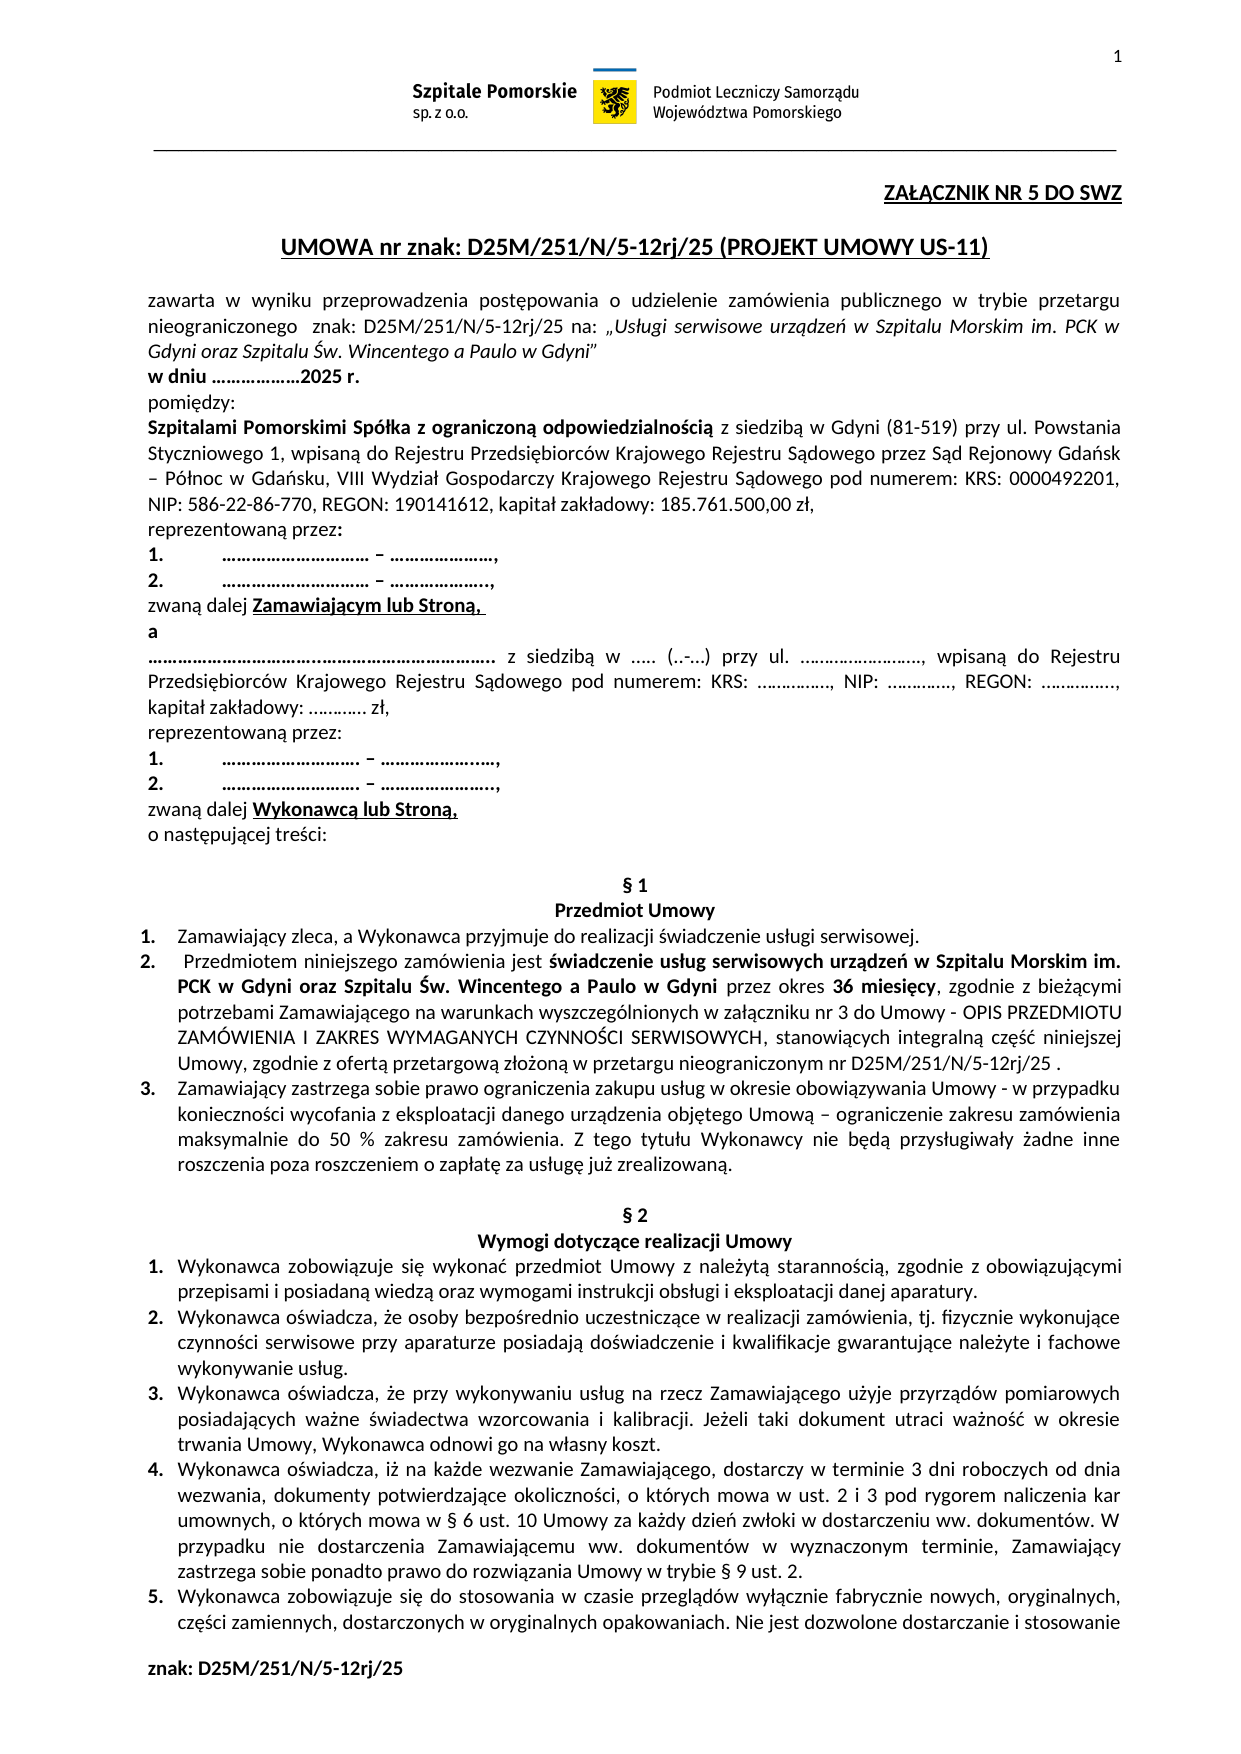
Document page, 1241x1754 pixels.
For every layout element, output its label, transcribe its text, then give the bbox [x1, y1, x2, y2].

list Wykonawca oświadcza, że przy wykonywaniu usług na rzecz Zamawiającego użyje przyrządów pomiarowych posiadających ważne świadectwa wzorcowania i kalibracji. Jeżeli taki dokument utraci ważność w okresie trwania Umowy, Wykonawca odnowi go na własny koszt. [148, 1380, 1122, 1457]
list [148, 1584, 1122, 1634]
text ZAŁĄCZNIK NR 5 DO SWZ [148, 178, 1122, 206]
text § 2 [148, 1202, 1122, 1228]
text zwaną dalej Zamawiającym lub Stroną, [148, 592, 1122, 618]
text 2. ………………………… – ……………….., [148, 567, 1122, 592]
text Szpitalami Pomorskimi Spółka z ograniczoną odpowiedzialnością z siedzibą w Gdyni (81-519) przy ul. Powstania Styczniowego 1, wpisaną do Rejestru Przedsiębiorców Krajowego Rejestru Sądowego przez Sąd Rejonowy Gdańsk – Północ w Gdańsku, VIII Wydział Gospodarczy Krajowego Rejestru Sądowego pod numerem: KRS: 0000492201, NIP: 586-22-86-770, REGON: 190141612, kapitał zakładowy: 185.761.500,00 zł, [148, 414, 1122, 516]
text 2. ………………………. – ………………….., [148, 770, 1122, 796]
text Przedmiot Umowy [148, 897, 1122, 923]
text UMOWA nr znak: D25M/251/N/5-12rj/25 (PROJEKT UMOWY US-11) [148, 231, 1122, 262]
text 1. ………………………. – ………………..…, [148, 745, 1122, 770]
text w dniu ………………2025 r. [148, 364, 1122, 389]
text o następującej treści: [148, 821, 1122, 847]
list Wykonawca zobowiązuje się wykonać przedmiot Umowy z należytą starannością, zgodnie z obowiązującymi przepisami i posiadaną wiedzą oraz wymogami instrukcji obsługi i eksploatacji danej aparatury. [148, 1253, 1122, 1304]
list Zamawiający zastrzega sobie prawo ograniczenia zakupu usług w okresie obowiązywania Umowy - w przypadku konieczności wycofania z eksploatacji danego urządzenia objętego Umową – ograniczenie zakresu zamówienia maksymalnie do 50 % zakresu zamówienia. Z tego tytułu Wykonawcy nie będą przysługiwały żadne inne roszczenia poza roszczeniem o zapłatę za usługę już zrealizowaną. [140, 1075, 1122, 1177]
text zawarta w wyniku przeprowadzenia postępowania o udzielenie zamówienia publicznego w trybie przetargu nieograniczonego znak: D25M/251/N/5-12rj/25 na: „Usługi serwisowe urządzeń w Szpitalu Morskim im. PCK w Gdyni oraz Szpitalu Św. Wincentego a Paulo w Gdyni” [148, 287, 1122, 364]
text 1. ………………………… – …………………, [148, 542, 1122, 567]
list Wykonawca oświadcza, iż na każde wezwanie Zamawiającego, dostarczy w terminie 3 dni roboczych od dnia wezwania, dokumenty potwierdzające okoliczności, o których mowa w ust. 2 i 3 pod rygorem naliczenia kar umownych, o których mowa w § 6 ust. 10 Umowy za każdy dzień zwłoki w dostarczeniu ww. dokumentów. W przypadku nie dostarczenia Zamawiającemu ww. dokumentów w wyznaczonym terminie, Zamawiający zastrzega sobie ponadto prawo do rozwiązania Umowy w trybie § 9 ust. 2. [148, 1457, 1122, 1584]
text reprezentowaną przez: [148, 719, 1122, 745]
list Przedmiotem niniejszego zamówienia jest świadczenie usług serwisowych urządzeń w Szpitalu Morskim im. PCK w Gdyni oraz Szpitalu Św. Wincentego a Paulo w Gdyni przez okres 36 miesięcy, zgodnie z bieżącymi potrzebami Zamawiającego na warunkach wyszczególnionych w załączniku nr 3 do Umowy - OPIS PRZEDMIOTU ZAMÓWIENIA I ZAKRES WYMAGANYCH CZYNNOŚCI SERWISOWYCH, stanowiących integralną część niniejszej Umowy, zgodnie z ofertą przetargową złożoną w przetargu nieograniczonym nr D25M/251/N/5-12rj/25 . [140, 948, 1122, 1075]
list Wykonawca oświadcza, że osoby bezpośrednio uczestniczące w realizacji zamówienia, tj. fizycznie wykonujące czynności serwisowe przy aparaturze posiadają doświadczenie i kwalifikacje gwarantujące należyte i fachowe wykonywanie usług. [148, 1304, 1122, 1380]
text pomiędzy: [148, 389, 1122, 414]
text § 1 [148, 872, 1122, 897]
picture [410, 67, 859, 126]
text reprezentowaną przez: [148, 516, 1122, 542]
list Zamawiający zleca, a Wykonawca przyjmuje do realizacji świadczenie usługi serwisowej. [140, 923, 1122, 948]
text ……………………………..…………………………….. z siedzibą w ….. (..-…) przy ul. ……………………., wpisaną do Rejestru Przedsiębiorców Krajowego Rejestru Sądowego pod numerem: KRS: ……………, NIP: …………., REGON: …………..., kapitał zakładowy: ………… zł, [148, 643, 1122, 719]
text zwaną dalej Wykonawcą lub Stroną, [148, 796, 1122, 821]
text Wymogi dotyczące realizacji Umowy [148, 1228, 1122, 1253]
text a [148, 618, 1122, 643]
